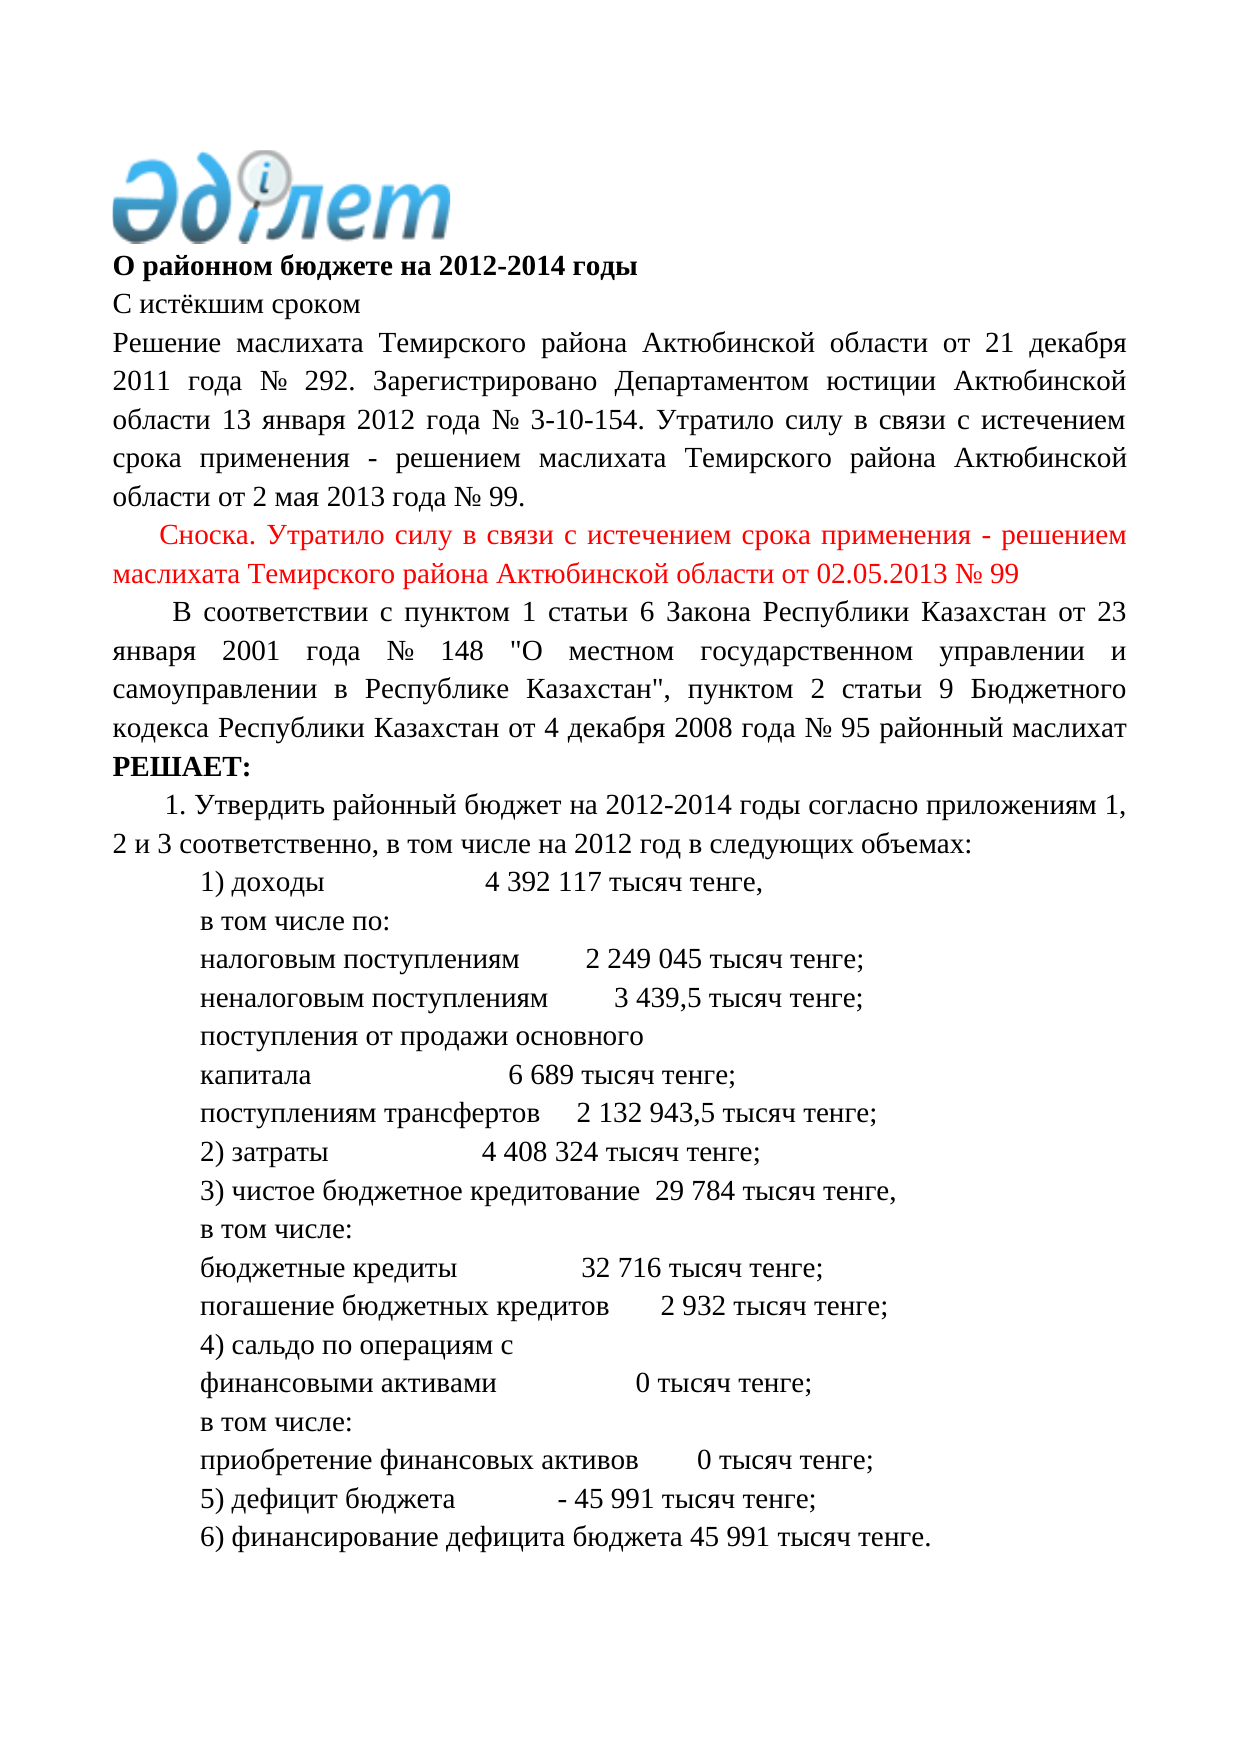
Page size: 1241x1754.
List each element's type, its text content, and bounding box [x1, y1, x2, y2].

text О районном бюджете на 2012-2014 годы [112, 248, 1128, 281]
text бюджетные кредиты 32 716 тысяч тенге; [112, 1250, 1128, 1283]
text 5) дефицит бюджета - 45 991 тысяч тенге; [112, 1481, 1128, 1514]
picture [112, 150, 451, 244]
text С истёкшим сроком [112, 286, 1128, 320]
text в том числе: [112, 1404, 1128, 1437]
text неналоговым поступлениям 3 439,5 тысяч тенге; [112, 980, 1128, 1013]
text поступлениям трансфертов 2 132 943,5 тысяч тенге; [112, 1096, 1128, 1129]
text погашение бюджетных кредитов 2 932 тысяч тенге; [112, 1288, 1128, 1322]
text в том числе по: [112, 903, 1128, 936]
text в том числе: [112, 1211, 1128, 1245]
text капитала 6 689 тысяч тенге; [112, 1057, 1128, 1091]
text 6) финансирование дефицита бюджета 45 991 тысяч тенге. [112, 1519, 1128, 1553]
text поступления от продажи основного [112, 1018, 1128, 1052]
text 4) сальдо по операциям с [112, 1327, 1128, 1360]
text 3) чистое бюджетное кредитование 29 784 тысяч тенге, [112, 1173, 1128, 1206]
text финансовыми активами 0 тысяч тенге; [112, 1365, 1128, 1399]
text В соответствии с пунктом 1 статьи 6 Закона Республики Казахстан от 23 января 2001 года № 148 "О местном государственном управлении и самоуправлении в Республике Казахстан", пунктом 2 статьи 9 Бюджетного кодекса Республики Казахстан от 4 декабря 2008 года № 95 районный маслихат РЕШАЕТ: [112, 594, 1128, 782]
text 1. Утвердить районный бюджет на 2012-2014 годы согласно приложениям 1, 2 и 3 соответственно, в том числе на 2012 год в следующих объемах: [112, 787, 1128, 859]
text Решение маслихата Темирского района Актюбинской области от 21 декабря 2011 года № 292. Зарегистрировано Департаментом юстиции Актюбинской области 13 января 2012 года № 3-10-154. Утратило силу в связи с истечением срока применения - решением маслихата Темирского района Актюбинской области от 2 мая 2013 года № 99. [112, 325, 1128, 512]
text 1) доходы 4 392 117 тысяч тенге, [112, 864, 1128, 898]
text налоговым поступлениям 2 249 045 тысяч тенге; [112, 941, 1128, 975]
text 2) затраты 4 408 324 тысяч тенге; [112, 1134, 1128, 1168]
text Сноска. Утратило силу в связи с истечением срока применения - решением маслихата Темирского района Актюбинской области от 02.05.2013 № 99 [112, 517, 1128, 589]
text приобретение финансовых активов 0 тысяч тенге; [112, 1442, 1128, 1476]
